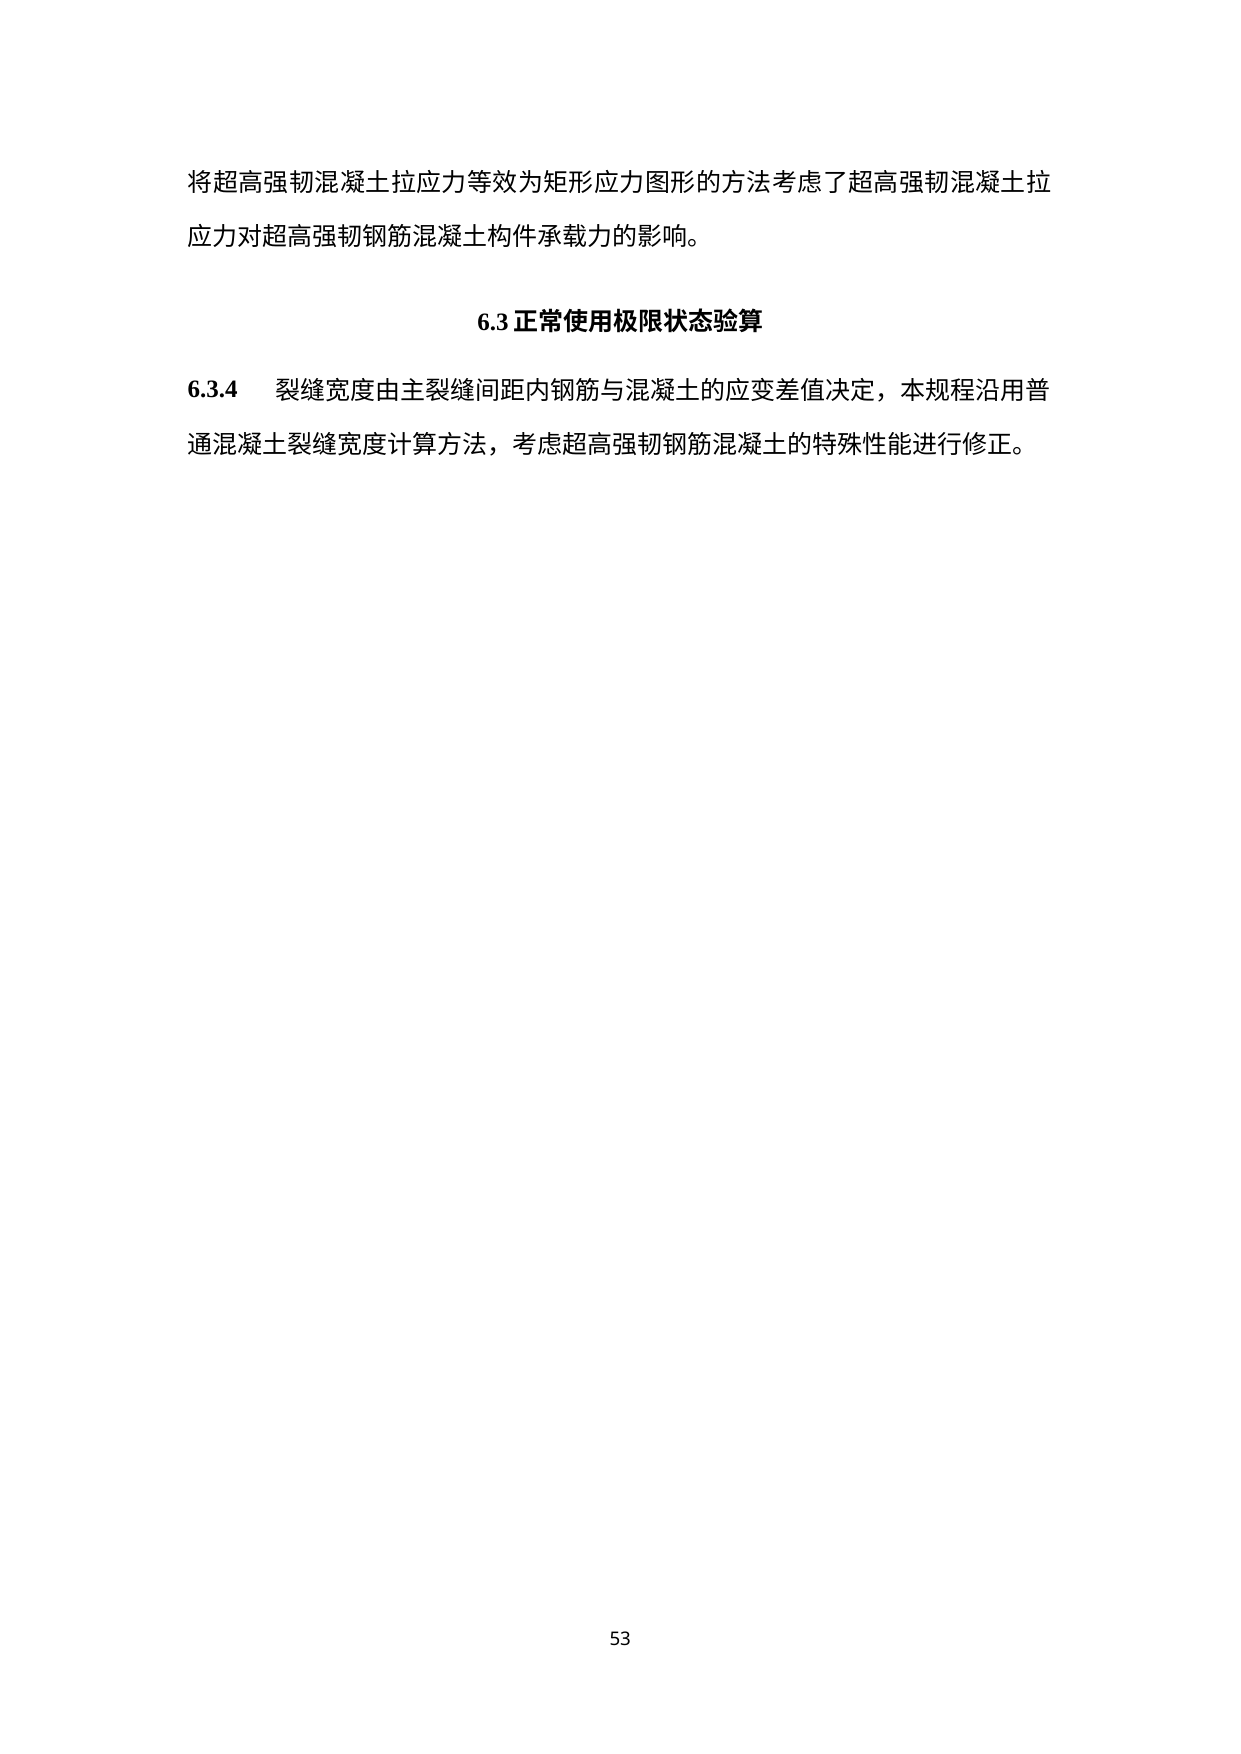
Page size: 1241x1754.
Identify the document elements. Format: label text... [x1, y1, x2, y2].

list 裂缝宽度由主裂缝间距内钢筋与混凝土的应变差值决定，本规程沿用普通混凝土裂缝宽度计算方法，考虑超高强韧钢筋混凝土的特殊性能进行修正。 [187, 370, 1053, 461]
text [187, 162, 1053, 253]
text 6.3正常使用极限状态验算 [187, 287, 1053, 352]
